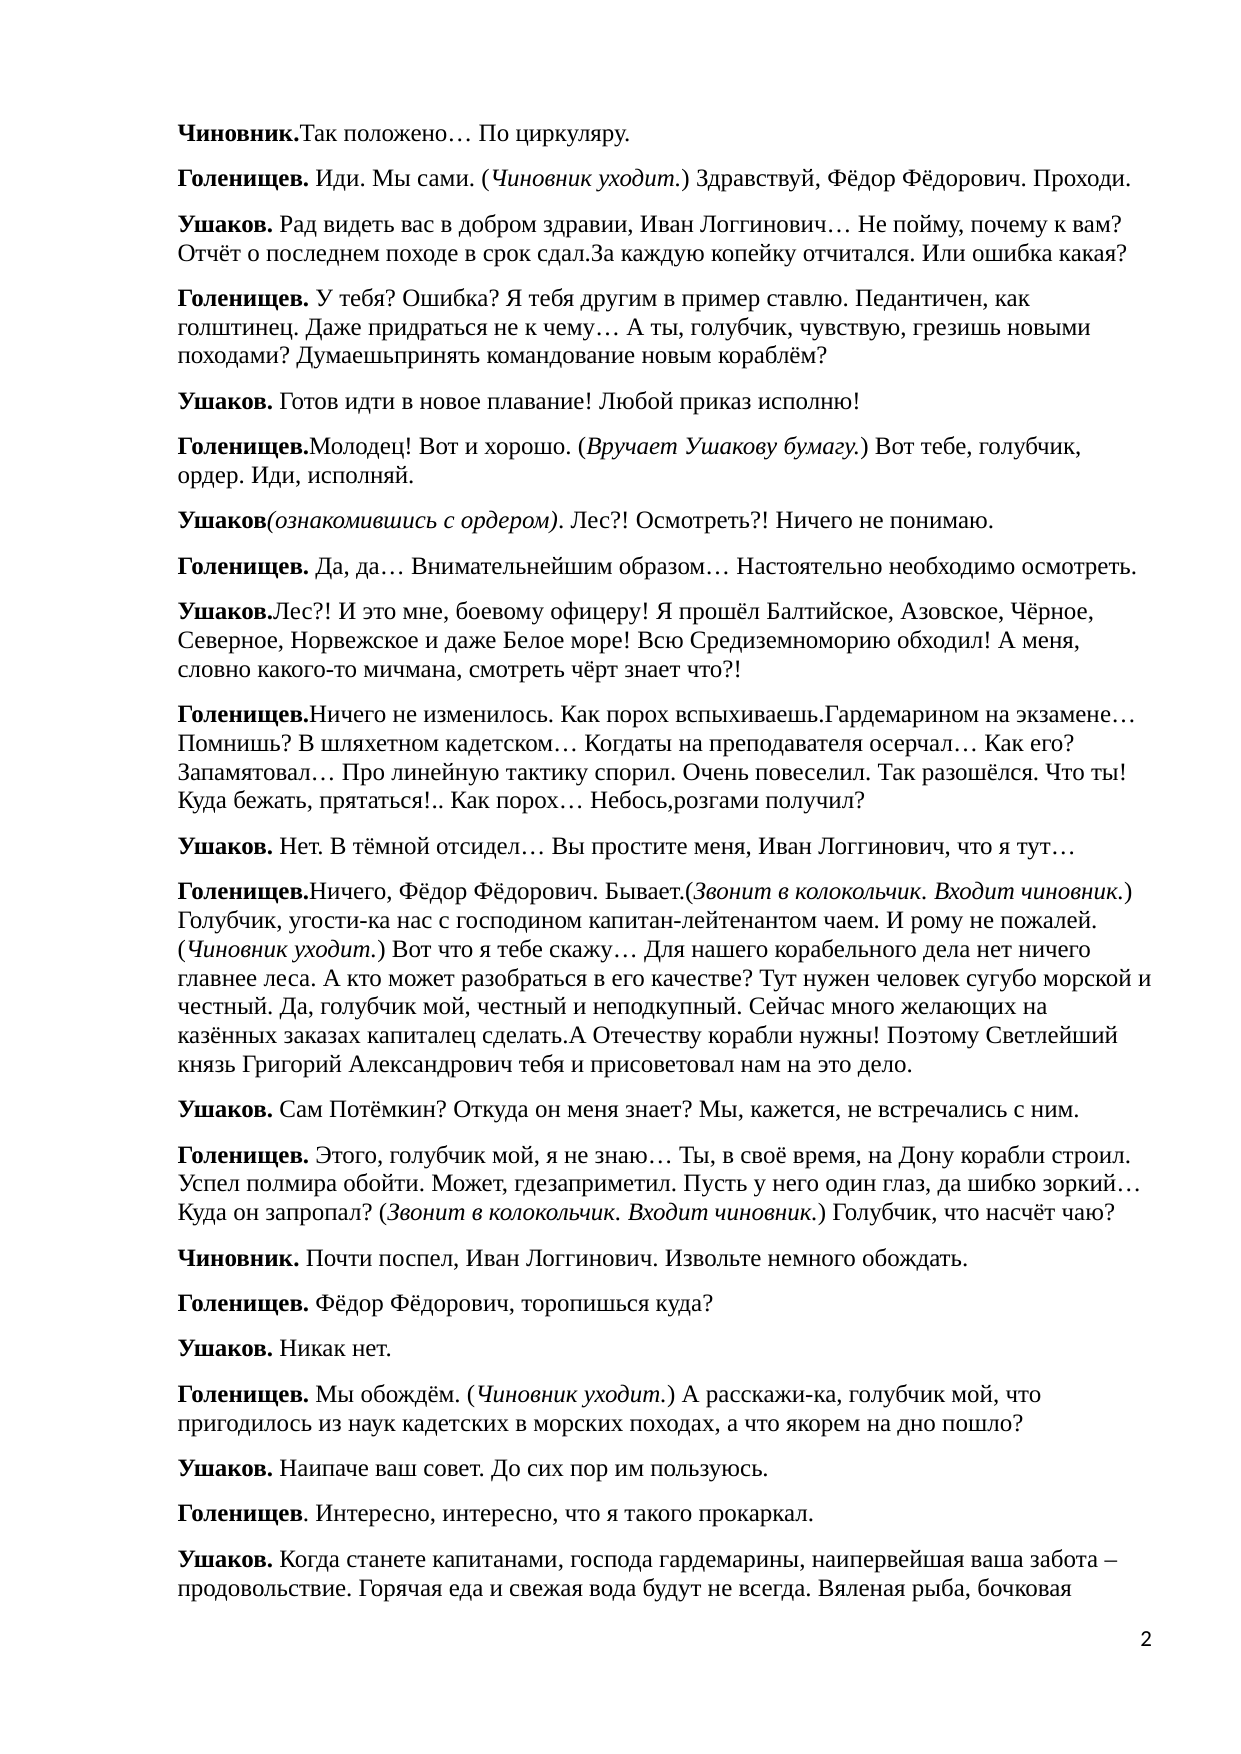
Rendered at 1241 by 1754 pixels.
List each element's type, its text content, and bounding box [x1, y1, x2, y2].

text Голенищев. Иди. Мы сами. (Чиновник уходит.) Здравствуй, Фёдор Фёдорович. Проходи. [177, 163, 1152, 192]
text Голенищев.Ничего не изменилось. Как порох вспыхиваешь.Гардемарином на экзамене… Помнишь? В шляхетном кадетском… Когдаты на преподавателя осерчал… Как его? Запамятовал… Про линейную тактику спорил. Очень повеселил. Так разошёлся. Что ты! Куда бежать, прятаться!.. Как порох… Небось,розгами получил? [177, 699, 1152, 814]
text Ушаков. Сам Потёмкин? Откуда он меня знает? Мы, кажется, не встречались с ним. [177, 1094, 1152, 1123]
text Ушаков.Лес?! И это мне, боевому офицеру! Я прошёл Балтийское, Азовское, Чёрное, Северное, Норвежское и даже Белое море! Всю Средиземноморию обходил! А меня, словно какого-то мичмана, смотреть чёрт знает что?! [177, 596, 1152, 683]
text Чиновник. Почти поспел, Иван Логгинович. Извольте немного обождать. [177, 1243, 1152, 1271]
text Ушаков. Никак нет. [177, 1333, 1152, 1362]
text Голенищев. Этого, голубчик мой, я не знаю… Ты, в своё время, на Дону корабли строил. Успел полмира обойти. Может, гдезаприметил. Пусть у него один глаз, да шибко зоркий… Куда он запропал? (Звонит в колокольчик. Входит чиновник.) Голубчик, что насчёт чаю? [177, 1140, 1152, 1226]
text Ушаков. Нет. В тёмной отсидел… Вы простите меня, Иван Логгинович, что я тут… [177, 831, 1152, 860]
text Голенищев.Ничего, Фёдор Фёдорович. Бывает.(Звонит в колокольчик. Входит чиновник.) Голубчик, угости-ка нас с господином капитан-лейтенантом чаем. И рому не пожалей. (Чиновник уходит.) Вот что я тебе скажу… Для нашего корабельного дела нет ничего главнее леса. А кто может разобраться в его качестве? Тут нужен человек сугубо морской и честный. Да, голубчик мой, честный и неподкупный. Сейчас много желающих на казённых заказах капиталец сделать.А Отечеству корабли нужны! Поэтому Светлейший князь Григорий Александрович тебя и присоветовал нам на это дело. [177, 876, 1152, 1078]
text Голенищев.Молодец! Вот и хорошо. (Вручает Ушакову бумагу.) Вот тебе, голубчик, ордер. Иди, исполняй. [177, 431, 1152, 489]
text Голенищев. Мы обождём. (Чиновник уходит.) А расскажи-ка, голубчик мой, что пригодилось из наук кадетских в морских походах, а что якорем на дно пошло? [177, 1379, 1152, 1436]
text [177, 1544, 1152, 1601]
text Голенищев. Да, да… Внимательнейшим образом… Настоятельно необходимо осмотреть. [177, 551, 1152, 580]
text Ушаков. Готов идти в новое плавание! Любой приказ исполню! [177, 386, 1152, 415]
text Голенищев. У тебя? Ошибка? Я тебя другим в пример ставлю. Педантичен, как голштинец. Даже придраться не к чему… А ты, голубчик, чувствую, грезишь новыми походами? Думаешьпринять командование новым кораблём? [177, 283, 1152, 369]
text Ушаков. Наипаче ваш совет. До сих пор им пользуюсь. [177, 1453, 1152, 1482]
text Голенищев. Интересно, интересно, что я такого прокаркал. [177, 1498, 1152, 1527]
text Ушаков(ознакомившись с ордером). Лес?! Осмотреть?! Ничего не понимаю. [177, 506, 1152, 534]
text Голенищев. Фёдор Фёдорович, торопишься куда? [177, 1288, 1152, 1317]
text Чиновник.Так положено… По циркуляру. [177, 118, 1152, 147]
text Ушаков. Рад видеть вас в добром здравии, Иван Логгинович… Не пойму, почему к вам? Отчёт о последнем походе в срок сдал.За каждую копейку отчитался. Или ошибка какая? [177, 209, 1152, 266]
